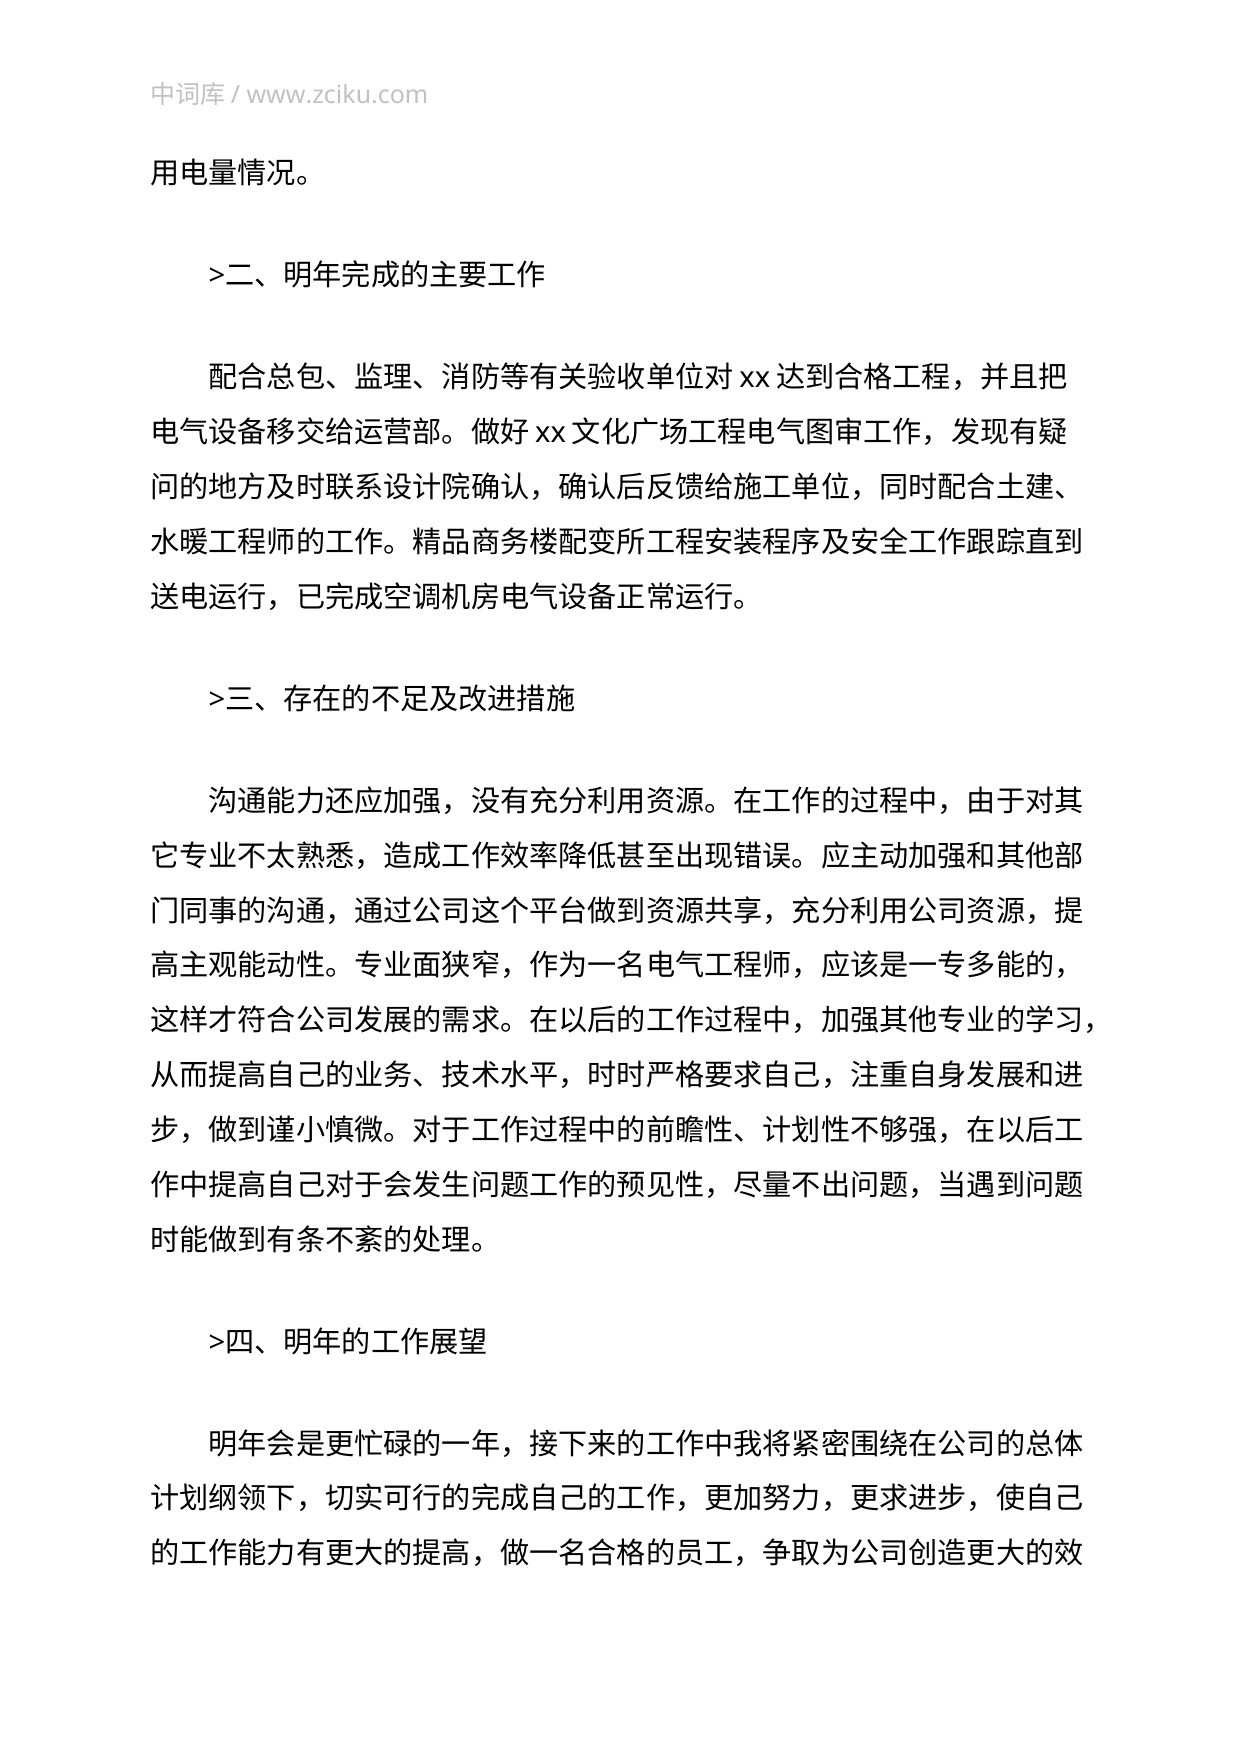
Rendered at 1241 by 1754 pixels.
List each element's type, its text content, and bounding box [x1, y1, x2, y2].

text >四、明年的工作展望 [150, 1318, 1090, 1361]
text 配合总包、监理、消防等有关验收单位对xx达到合格工程，并且把电气设备移交给运营部。做好xx文化广场工程电气图审工作，发现有疑问的地方及时联系设计院确认，确认后反馈给施工单位，同时配合土建、水暖工程师的工作。精品商务楼配变所工程安装程序及安全工作跟踪直到送电运行，已完成空调机房电气设备正常运行。 [150, 354, 1090, 616]
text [150, 150, 1090, 192]
text 沟通能力还应加强，没有充分利用资源。在工作的过程中，由于对其它专业不太熟悉，造成工作效率降低甚至出现错误。应主动加强和其他部门同事的沟通，通过公司这个平台做到资源共享，充分利用公司资源，提高主观能动性。专业面狭窄，作为一名电气工程师，应该是一专多能的，这样才符合公司发展的需求。在以后的工作过程中，加强其他专业的学习，从而提高自己的业务、技术水平，时时严格要求自己，注重自身发展和进步，做到谨小慎微。对于工作过程中的前瞻性、计划性不够强，在以后工作中提高自己对于会发生问题工作的预见性，尽量不出问题，当遇到问题时能做到有条不紊的处理。 [150, 777, 1090, 1259]
text >二、明年完成的主要工作 [150, 252, 1090, 294]
text >三、存在的不足及改进措施 [150, 675, 1090, 718]
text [150, 1420, 1090, 1572]
